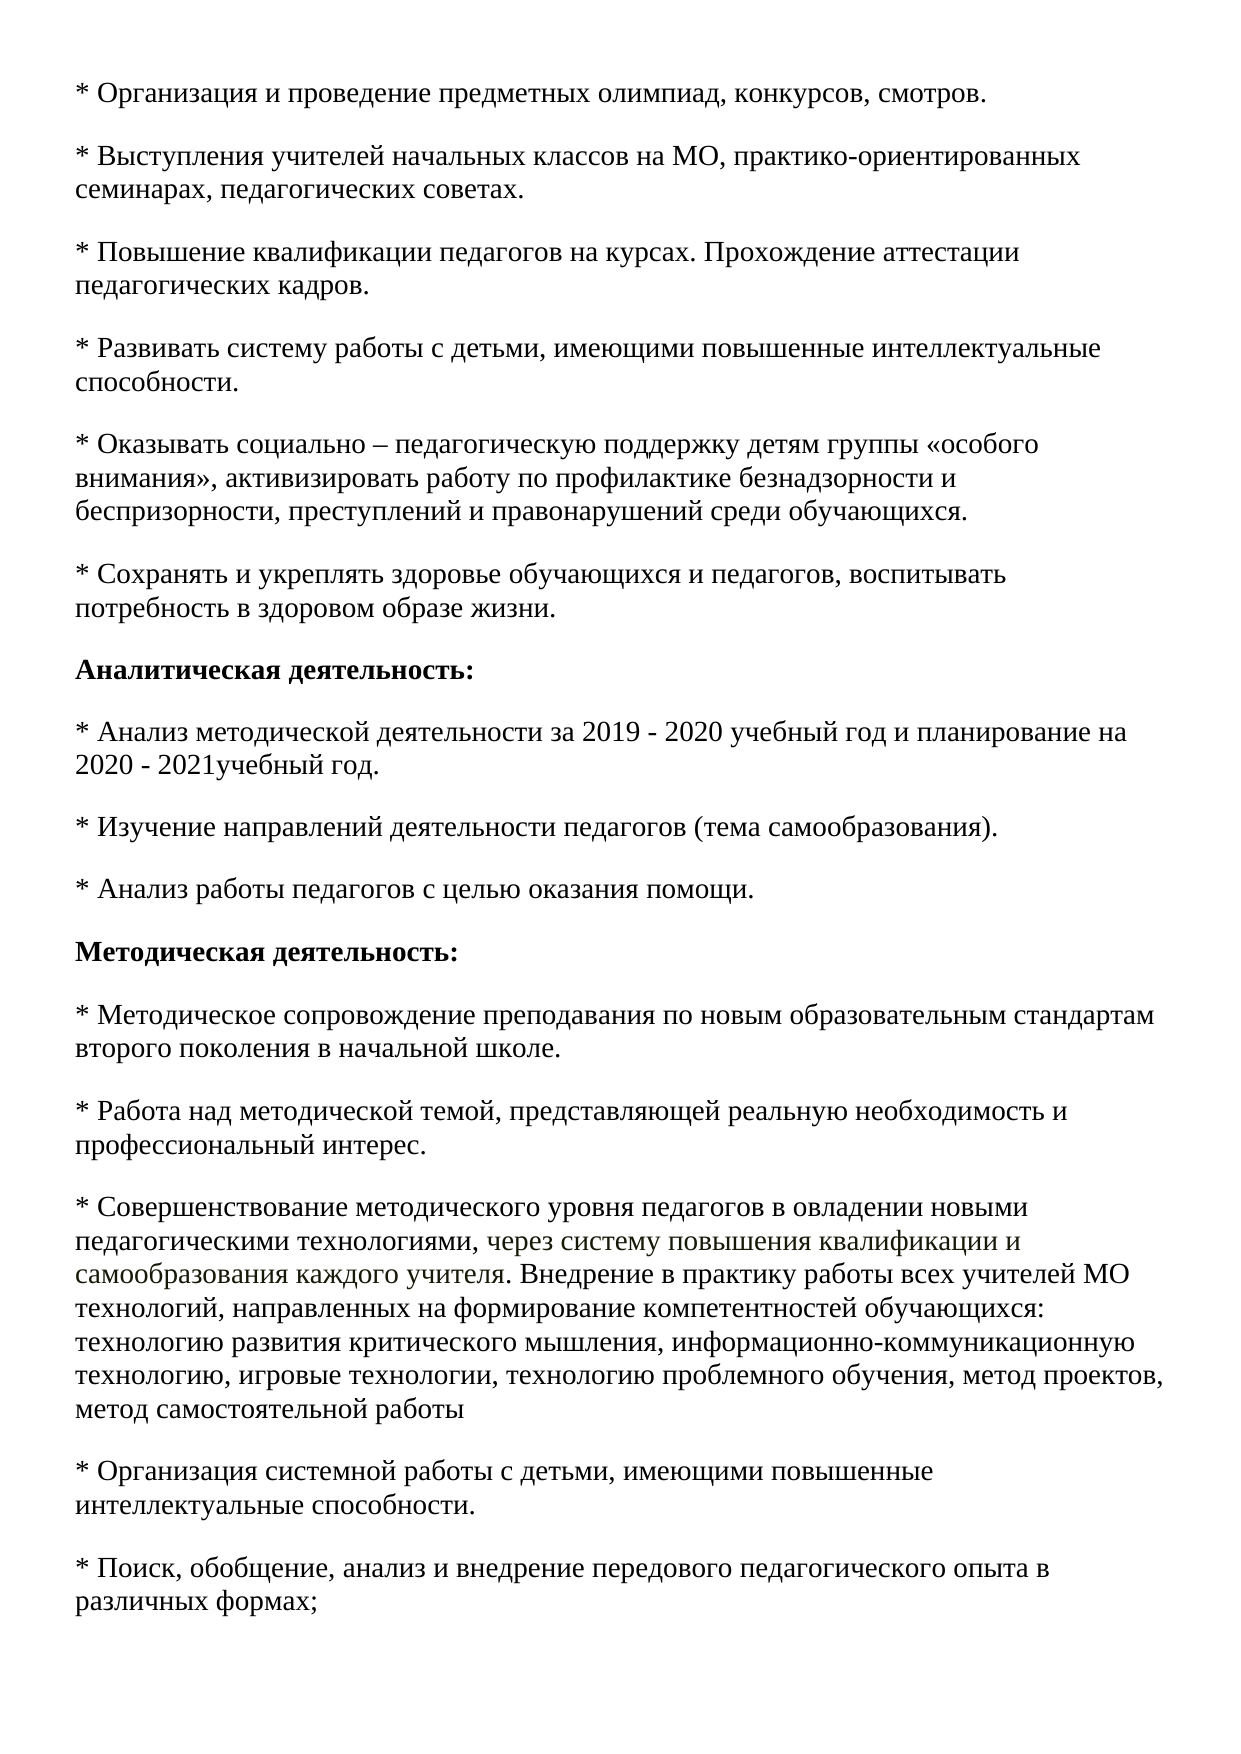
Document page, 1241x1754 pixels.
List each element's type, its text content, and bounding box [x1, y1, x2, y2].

text * Сохранять и укреплять здоровье обучающихся и педагогов, воспитывать потребность в здоровом образе жизни. [75, 556, 1165, 623]
text * Совершенствование методического уровня педагогов в овладении новыми педагогическими технологиями, через систему повышения квалификации и самообразования каждого учителя. Внедрение в практику работы всех учителей МО технологий, направленных на формирование компетентностей обучающихся: технологию развития критического мышления, информационно-коммуникационную технологию, игровые технологии, технологию проблемного обучения, метод проектов, метод самостоятельной работы [75, 1189, 1165, 1424]
text * Анализ методической деятельности за 2019 - 2020 учебный год и планирование на 2020 - 2021учебный год. [75, 714, 1165, 781]
text * Методическое сопровождение преподавания по новым образовательным стандартам второго поколения в начальной школе. [75, 997, 1165, 1064]
text * Развивать систему работы с детьми, имеющими повышенные интеллектуальные способности. [75, 330, 1165, 397]
text * Повышение квалификации педагогов на курсах. Прохождение аттестации педагогических кадров. [75, 234, 1165, 301]
text * Анализ работы педагогов с целью оказания помощи. [75, 872, 1165, 905]
text * Изучение направлений деятельности педагогов (тема самообразования). [75, 809, 1165, 843]
text * Организация системной работы с детьми, имеющими повышенные интеллектуальные способности. [75, 1453, 1165, 1521]
text Аналитическая деятельность: [75, 652, 1165, 685]
text * Поиск, обобщение, анализ и внедрение передового педагогического опыта в различных формах; [75, 1550, 1165, 1617]
text * Работа над методической темой, представляющей реальную необходимость и профессиональный интерес. [75, 1093, 1165, 1160]
text * Выступления учителей начальных классов на МО, практико-ориентированных семинарах, педагогических советах. [75, 138, 1165, 205]
text * Оказывать социально – педагогическую поддержку детям группы «особого внимания», активизировать работу по профилактике безнадзорности и беспризорности, преступлений и правонарушений среди обучающихся. [75, 426, 1165, 527]
text * Организация и проведение предметных олимпиад, конкурсов, смотров. [75, 75, 1165, 108]
text Методическая деятельность: [75, 934, 1165, 968]
